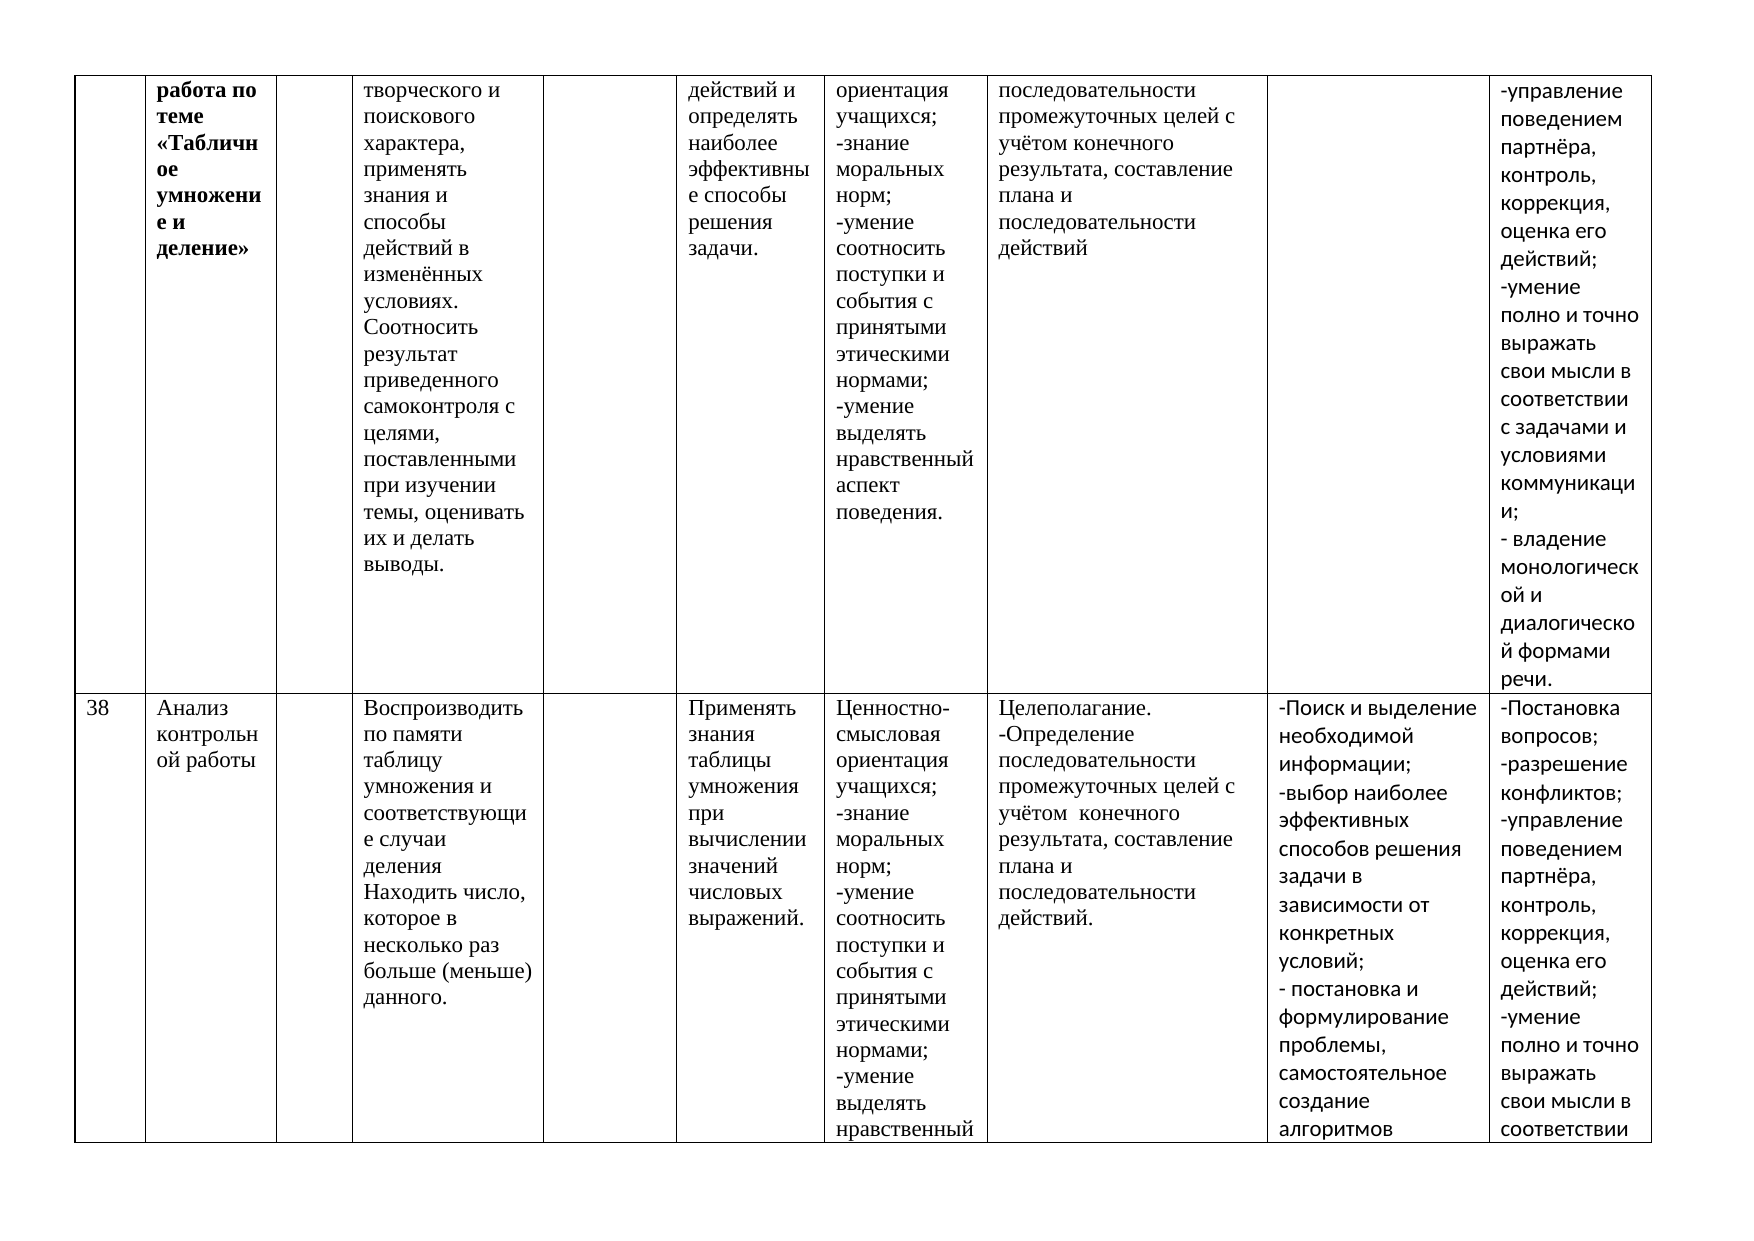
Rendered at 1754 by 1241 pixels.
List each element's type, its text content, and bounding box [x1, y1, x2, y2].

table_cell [825, 694, 987, 1142]
table_cell 37 [76, 76, 145, 692]
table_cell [677, 694, 824, 1142]
table_cell [544, 76, 676, 692]
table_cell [146, 694, 276, 1142]
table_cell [1490, 76, 1651, 692]
table_cell 38 [76, 694, 145, 1142]
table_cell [825, 76, 987, 692]
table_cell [1268, 694, 1489, 1142]
table_cell [277, 76, 352, 692]
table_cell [988, 694, 1267, 1142]
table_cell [677, 76, 824, 692]
table_cell [1268, 76, 1489, 692]
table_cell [988, 76, 1267, 692]
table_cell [146, 76, 276, 692]
table_cell [544, 694, 676, 1142]
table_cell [353, 694, 543, 1142]
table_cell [353, 76, 543, 692]
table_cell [1490, 694, 1651, 1142]
table_cell [277, 694, 352, 1142]
